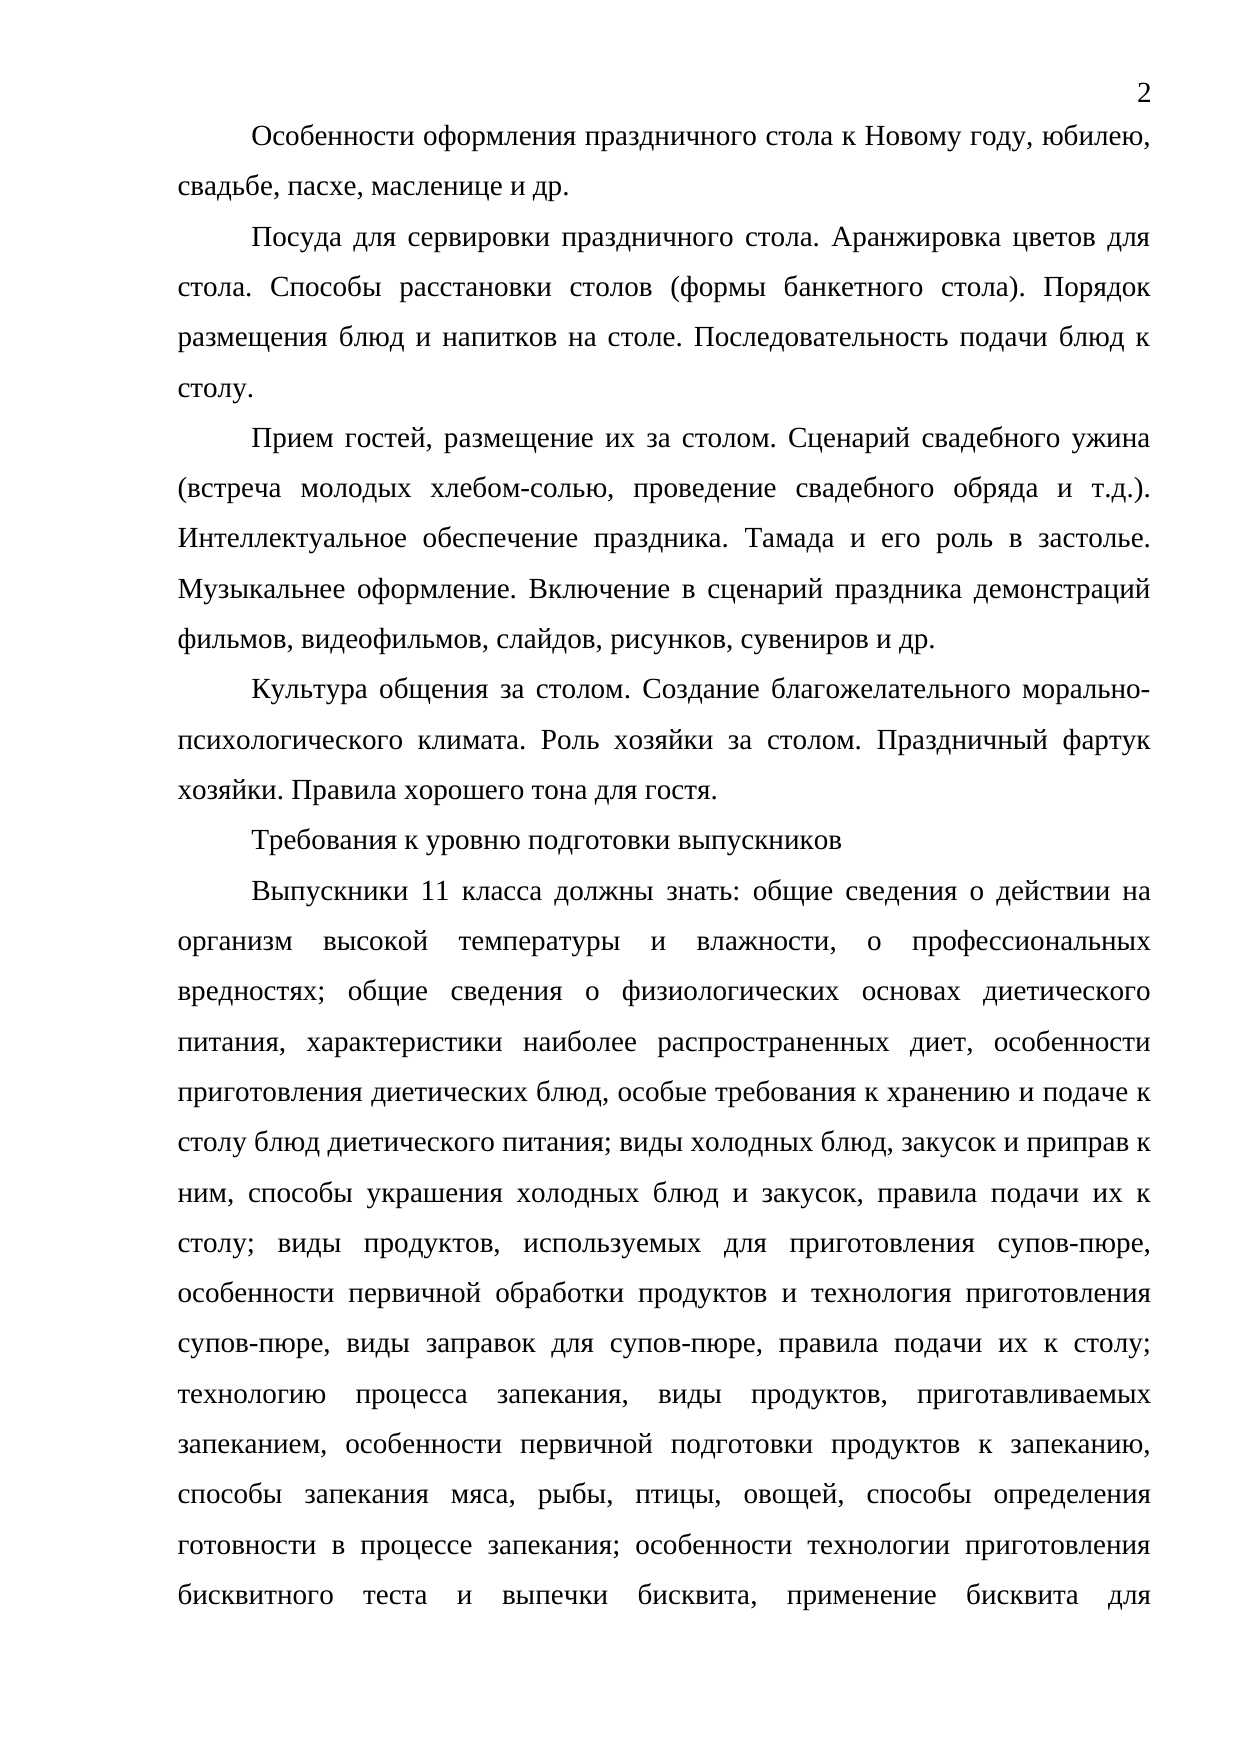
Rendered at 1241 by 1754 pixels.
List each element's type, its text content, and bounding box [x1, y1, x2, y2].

text Требования к уровню подготовки выпускников [177, 822, 1152, 856]
text Прием гостей, размещение их за столом. Сценарий свадебного ужина (встреча молодых хлебом-солью, проведение свадебного обряда и т.д.). Интеллектуальное обеспечение праздника. Тамада и его роль в застолье. Музыкальнее оформление. Включение в сценарий праздника демонстраций фильмов, видеофильмов, слайдов, рисунков, сувениров и др. [177, 420, 1152, 655]
text Культура общения за столом. Создание благожелательного морально-психологического климата. Роль хозяйки за столом. Праздничный фартук хозяйки. Правила хорошего тона для гостя. [177, 672, 1152, 806]
text Посуда для сервировки праздничного стола. Аранжировка цветов для стола. Способы расстановки столов (формы банкетного стола). Порядок размещения блюд и напитков на столе. Последовательность подачи блюд к столу. [177, 219, 1152, 403]
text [177, 873, 1152, 1611]
text Особенности оформления праздничного стола к Новому году, юбилею, свадьбе, пасхе, масленице и др. [177, 118, 1152, 202]
